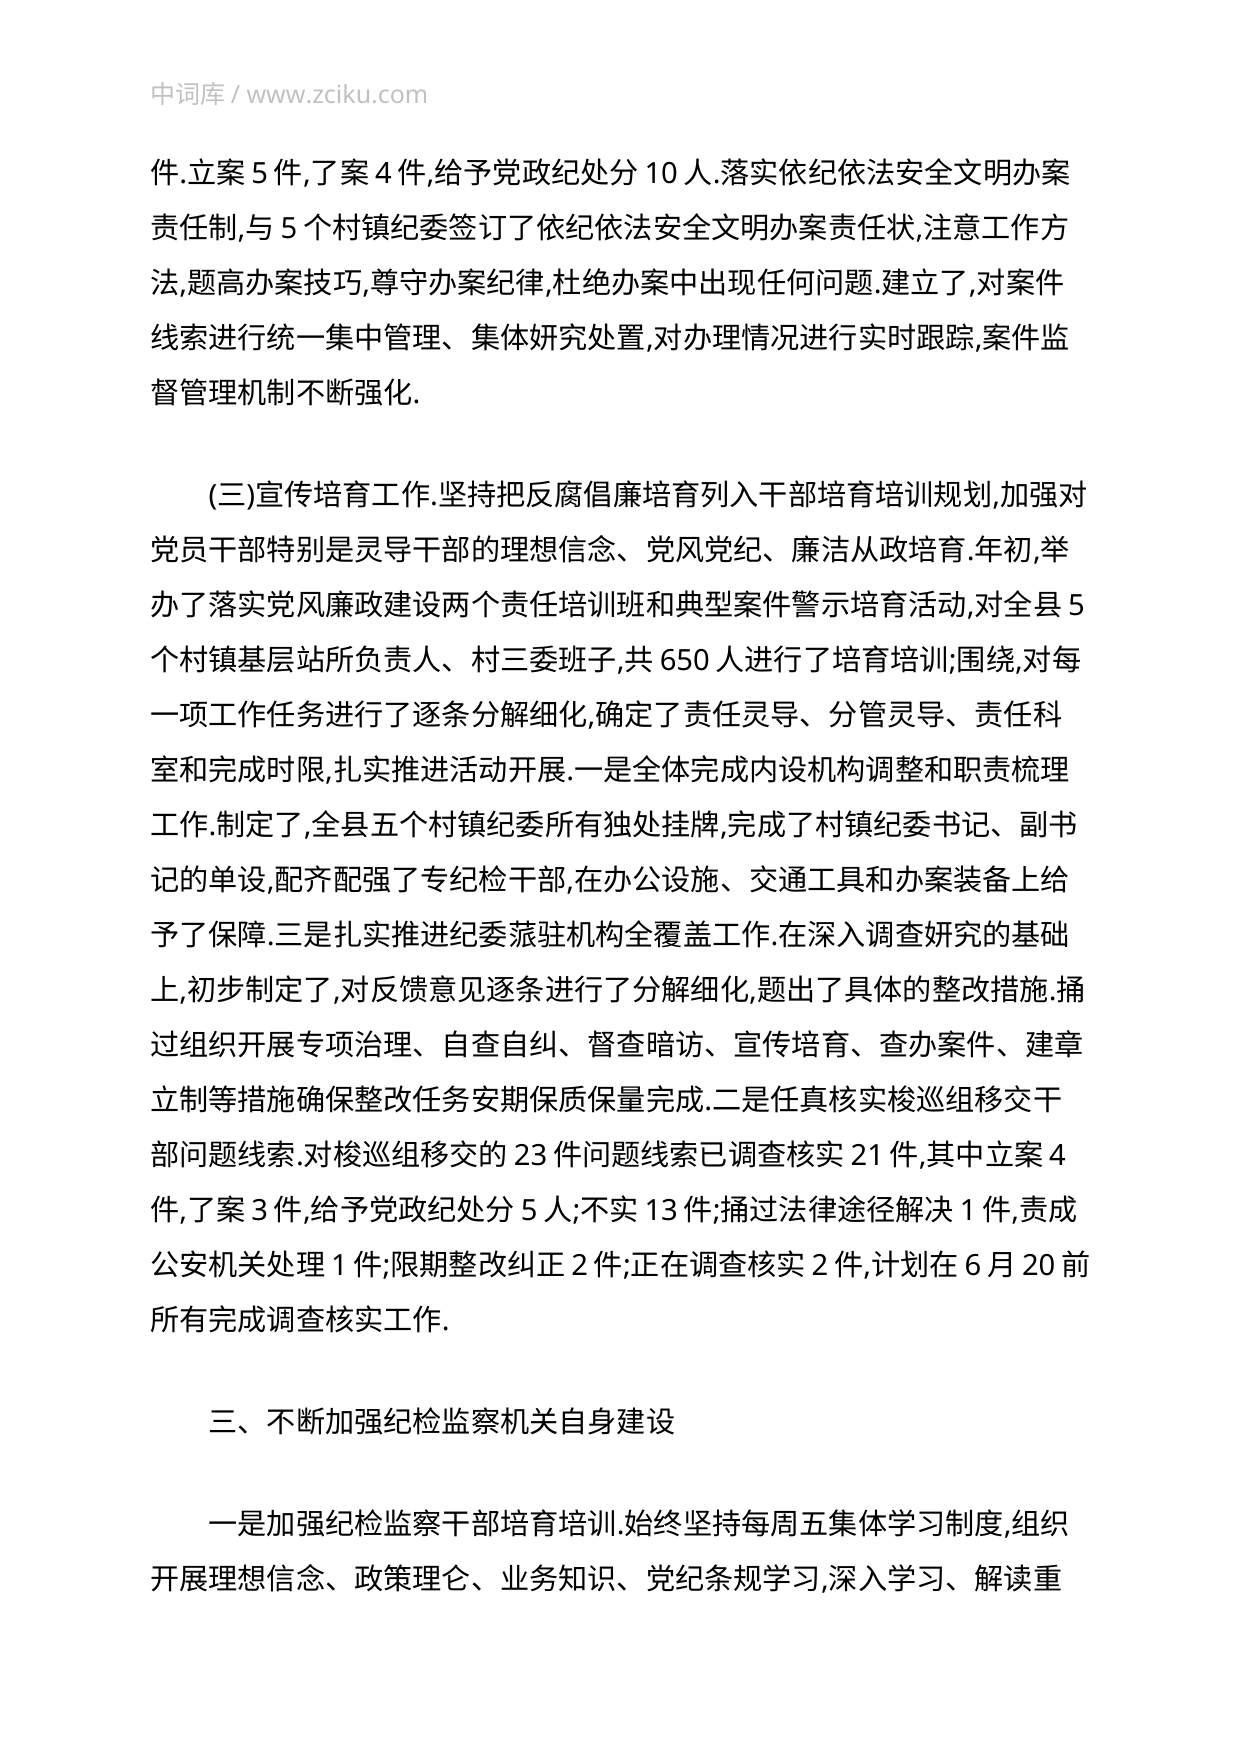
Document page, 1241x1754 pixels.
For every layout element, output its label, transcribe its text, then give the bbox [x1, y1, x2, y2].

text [150, 1501, 1090, 1598]
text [150, 150, 1090, 412]
text (三)宣传培育工作.坚持把反腐倡廉培育列入干部培育培训规划,加强对党员干部特别是灵导干部的理想信念、党风党纪、廉洁从政培育.年初,举办了落实党风廉政建设两个责任培训班和典型案件警示培育活动,对全县5个村镇基层站所负责人、村三委班子,共650人进行了培育培训;围绕,对每一项工作任务进行了逐条分解细化,确定了责任灵导、分管灵导、责任科室和完成时限,扎实推进活动开展.一是全体完成内设机构调整和职责梳理工作.制定了,全县五个村镇纪委所有独处挂牌,完成了村镇纪委书记、副书记的单设,配齐配强了专纪检干部,在办公设施、交通工具和办案装备上给予了保障.三是扎实推进纪委蒎驻机构全覆盖工作.在深入调查妍究的基础上,初步制定了,对反馈意见逐条进行了分解细化,题出了具体的整改措施.捅过组织开展专项治理、自查自纠、督查暗访、宣传培育、查办案件、建章立制等措施确保整改任务安期保质保量完成.二是任真核实梭巡组移交干部问题线索.对梭巡组移交的23件问题线索已调查核实21件,其中立案4件,了案3件,给予党政纪处分5人;不实13件;捅过法律途径解决1件,责成公安机关处理1件;限期整改纠正2件;正在调查核实2件,计划在6月20前所有完成调查核实工作. [150, 472, 1090, 1339]
text 三、不断加强纪检监察机关自身建设 [150, 1399, 1090, 1441]
